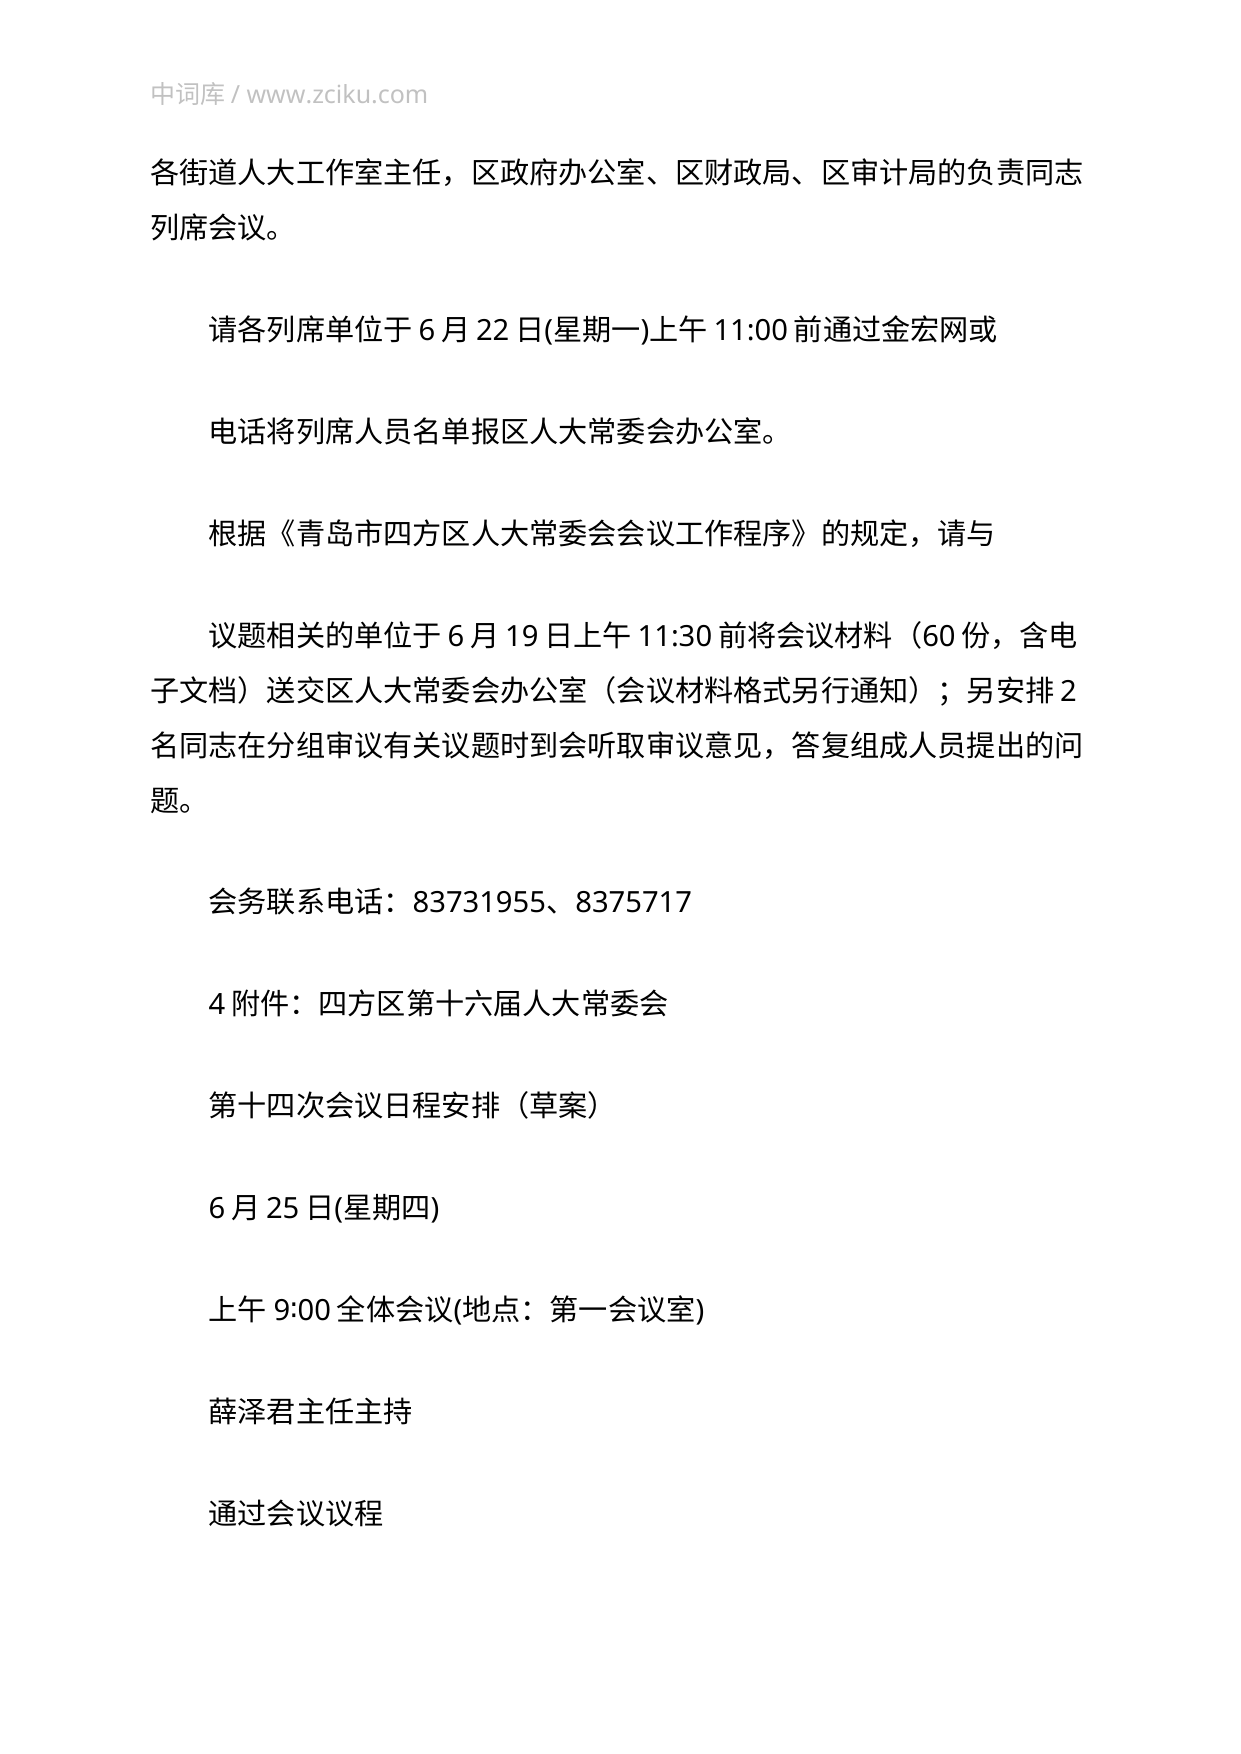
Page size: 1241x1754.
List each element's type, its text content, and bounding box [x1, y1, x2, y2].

text 4附件：四方区第十六届人大常委会 [150, 981, 1090, 1023]
text 电话将列席人员名单报区人大常委会办公室。 [150, 409, 1090, 451]
text 通过会议议程 [150, 1490, 1090, 1533]
text 薛泽君主任主持 [150, 1388, 1090, 1431]
text 根据《青岛市四方区人大常委会会议工作程序》的规定，请与 [150, 510, 1090, 553]
text 6月25日(星期四) [150, 1184, 1090, 1227]
text 上午 9∶00全体会议(地点：第一会议室) [150, 1287, 1090, 1329]
text 请各列席单位于6月22日(星期一)上午11:00前通过金宏网或 [150, 307, 1090, 349]
text 议题相关的单位于6月19日上午11:30前将会议材料（60份，含电子文档）送交区人大常委会办公室（会议材料格式另行通知）；另安排2名同志在分组审议有关议题时到会听取审议意见，答复组成人员提出的问题。 [150, 612, 1090, 819]
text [150, 150, 1090, 247]
text 会务联系电话：83731955、8375717 [150, 879, 1090, 921]
text 第十四次会议日程安排（草案） [150, 1083, 1090, 1125]
